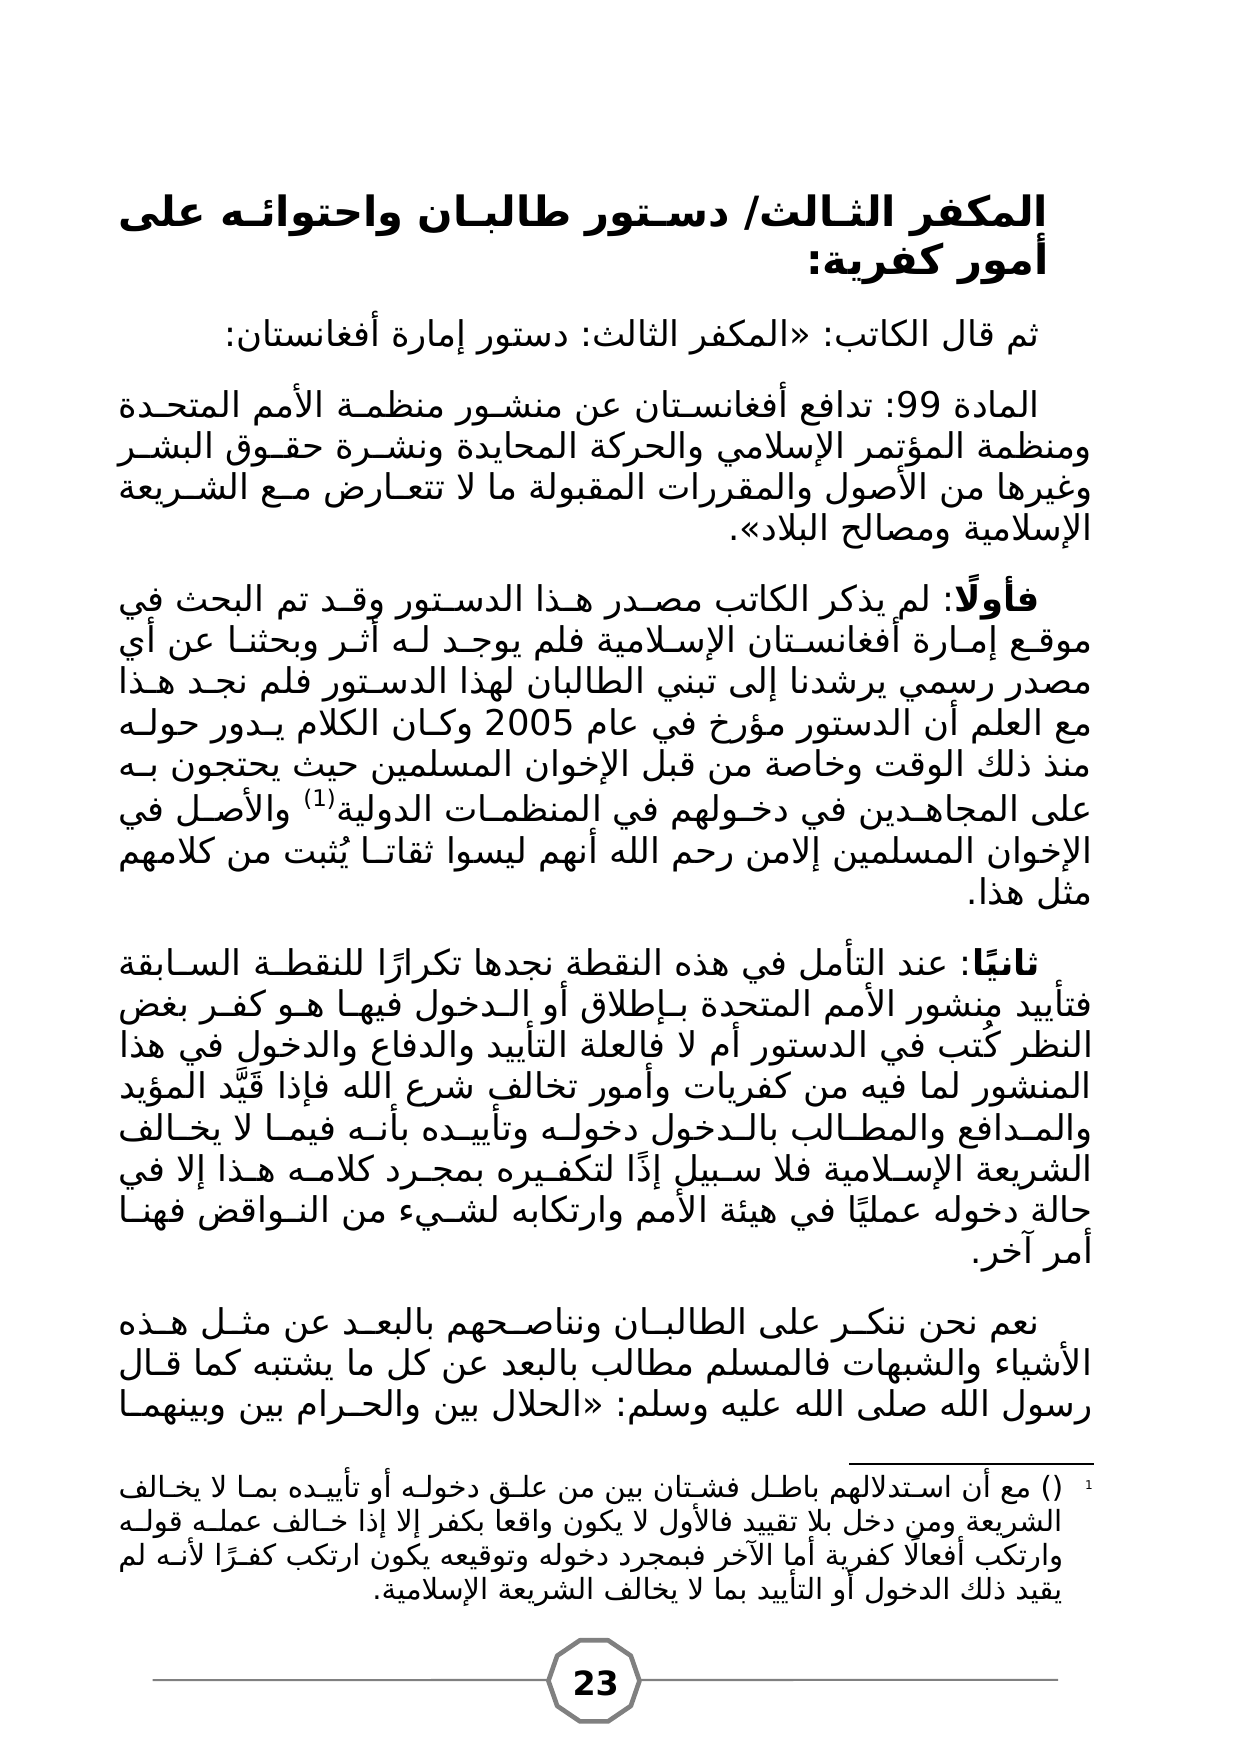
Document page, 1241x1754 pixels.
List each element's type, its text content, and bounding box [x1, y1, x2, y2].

text ثم قال الكاتب: «المكفر الثالث: دستور إمارة أفغانستان: [118, 314, 1093, 355]
text فأولًا: لم يذكر الكاتب مصدر هذا الدستور وقد تم البحث في موقع إمارة أفغانستان الإسلامية فلم يوجد له أثر وبحثنا عن أي مصدر رسمي يرشدنا إلى تبني الطالبان لهذا الدستور فلم نجد هذا مع العلم أن الدستور مؤرخ في عام 2005 وكان الكلام يدور حوله منذ ذلك الوقت وخاصة من قبل الإخوان المسلمين حيث يحتجون به على المجاهدين في دخولهم في المنظمات الدولية() والأصل في الإخوان المسلمين إلامن رحم الله أنهم ليسوا ثقاتا يُثبت من كلامهم مثل هذا. [118, 578, 1093, 913]
text ثانيًا: عند التأمل في هذه النقطة نجدها تكرارًا للنقطة السابقة فتأييد منشور الأمم المتحدة بإطلاق أو الدخول فيها هو كفر بغض النظر كُتب في الدستور أم لا فالعلة التأييد والدفاع والدخول في هذا المنشور لما فيه من كفريات وأمور تخالف شرع الله فإذا قَيَّد المؤيد والمدافع والمطالب بالدخول دخوله وتأييده بأنه فيما لا يخالف الشريعة الإسلامية فلا سبيل إذًا لتكفيره بمجرد كلامه هذا إلا في حالة دخوله عمليًا في هيئة الأمم وارتكابه لشيء من النواقض فهنا أمر آخر. [118, 942, 1093, 1272]
text المادة 99: تدافع أفغانستان عن منشور منظمة الأمم المتحدة ومنظمة المؤتمر الإسلامي والحركة المحايدة ونشرة حقوق البشر وغيرها من الأصول والمقررات المقبولة ما لا تتعارض مع الشريعة الإسلامية ومصالح البلاد». [118, 384, 1093, 549]
subtitle المكفر الثالث/ دستور طالبان واحتوائه على أمور كفرية: [118, 187, 1048, 284]
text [118, 1301, 1093, 1425]
